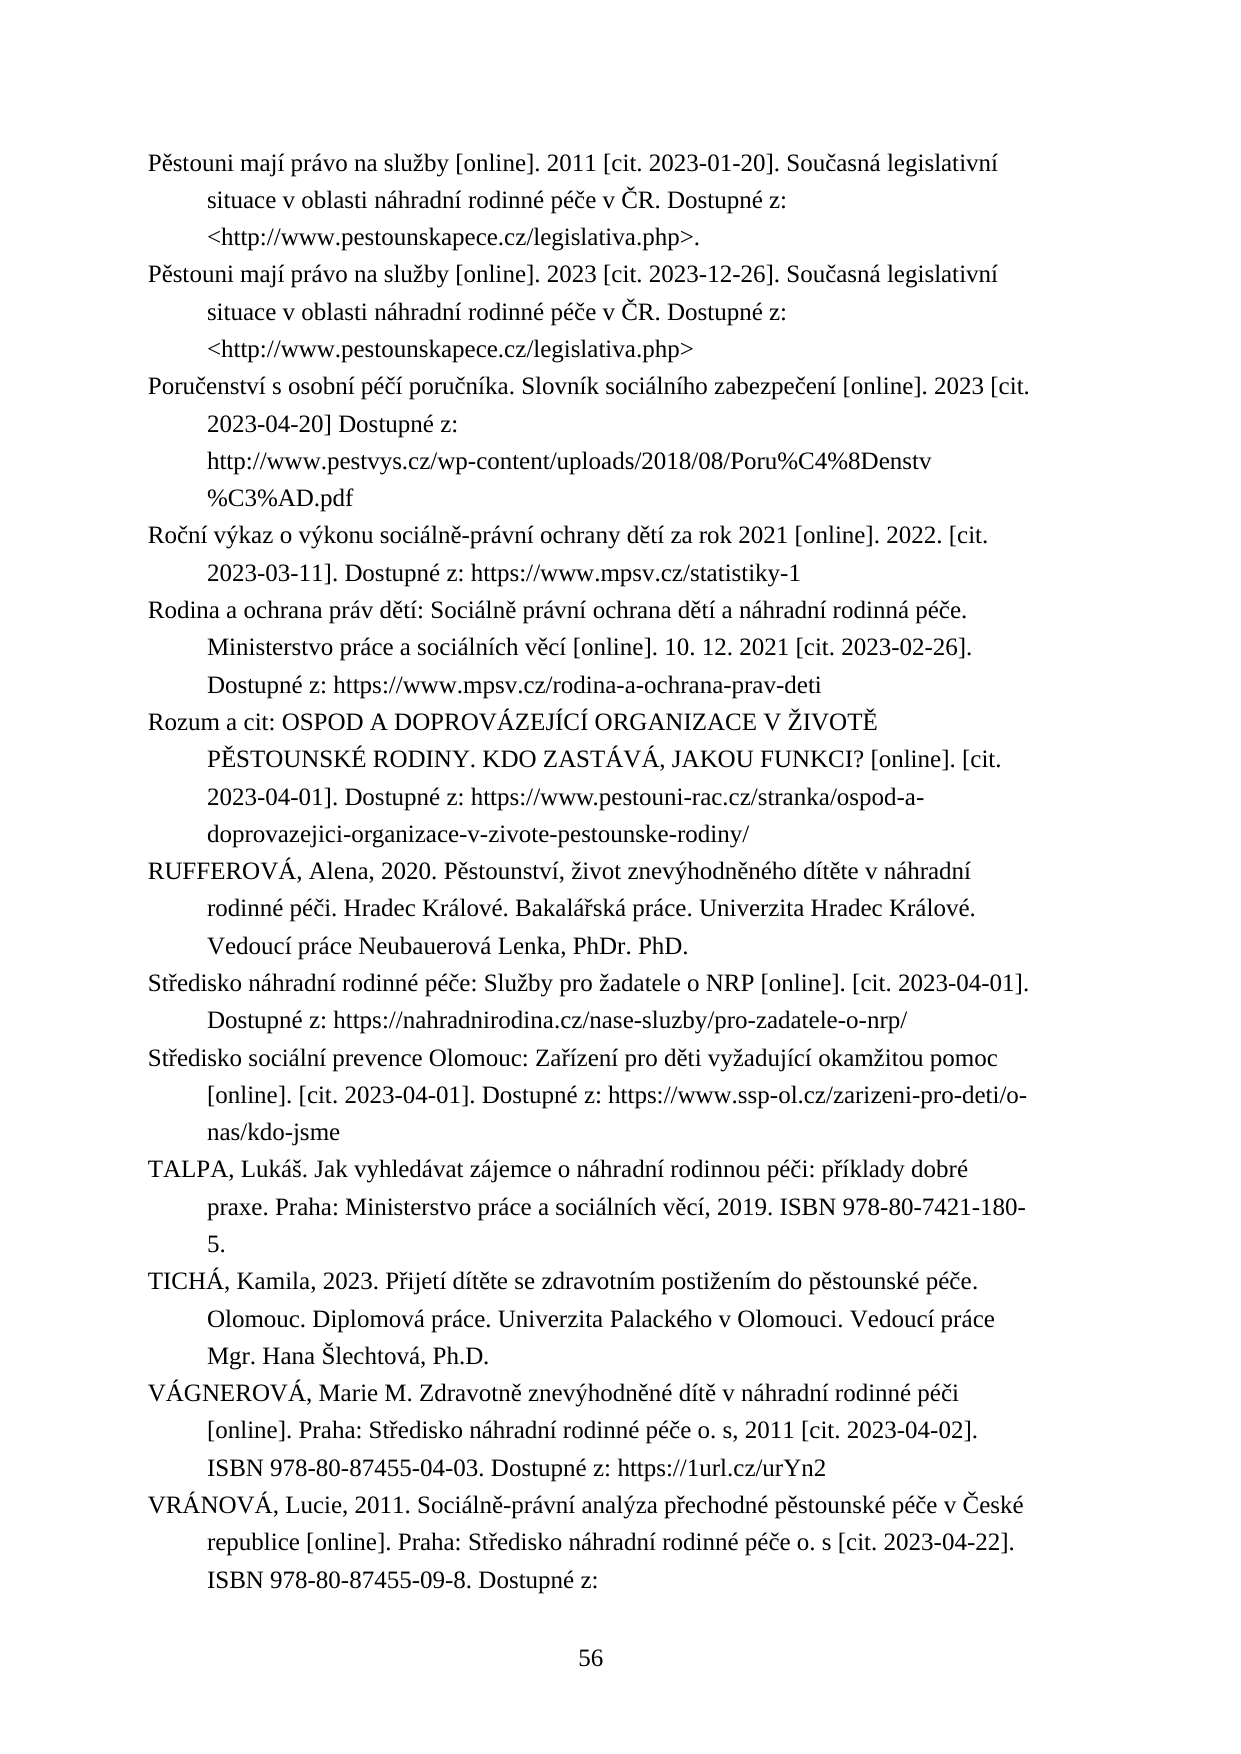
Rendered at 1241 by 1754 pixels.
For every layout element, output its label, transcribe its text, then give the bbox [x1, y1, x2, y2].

text Rozum a cit: OSPOD A DOPROVÁZEJÍCÍ ORGANIZACE V ŽIVOTĚ PĚSTOUNSKÉ RODINY. KDO ZASTÁVÁ, JAKOU FUNKCI? [online]. [cit. 2023-04-01]. Dostupné z: https://www.pestouni-rac.cz/stranka/ospod-a-doprovazejici-organizace-v-zivote-pestounske-rodiny/ [148, 707, 1033, 848]
text TICHÁ, Kamila, 2023. Přijetí dítěte se zdravotním postižením do pěstounské péče. Olomouc. Diplomová práce. Univerzita Palackého v Olomouci. Vedoucí práce Mgr. Hana Šlechtová, Ph.D. [148, 1266, 1033, 1370]
text Středisko sociální prevence Olomouc: Zařízení pro děti vyžadující okamžitou pomoc [online]. [cit. 2023-04-01]. Dostupné z: https://www.ssp-ol.cz/zarizeni-pro-deti/o-nas/kdo-jsme [148, 1043, 1033, 1146]
text Poručenství s osobní péčí poručníka. Slovník sociálního zabezpečení [online]. 2023 [cit. 2023-04-20] Dostupné z: http://www.pestvys.cz/wp-content/uploads/2018/08/Poru%C4%8Denstv%C3%AD.pdf [148, 371, 1033, 512]
text RUFFEROVÁ, Alena, 2020. Pěstounství, život znevýhodněného dítěte v náhradní rodinné péči. Hradec Králové. Bakalářská práce. Univerzita Hradec Králové. Vedoucí práce Neubauerová Lenka, PhDr. PhD. [148, 856, 1033, 959]
text TALPA, Lukáš. Jak vyhledávat zájemce o náhradní rodinnou péči: příklady dobré praxe. Praha: Ministerstvo práce a sociálních věcí, 2019. ISBN 978-80-7421-180-5. [148, 1154, 1033, 1258]
text Rodina a ochrana práv dětí: Sociálně právní ochrana dětí a náhradní rodinná péče. Ministerstvo práce a sociálních věcí [online]. 10. 12. 2021 [cit. 2023-02-26]. Dostupné z: https://www.mpsv.cz/rodina-a-ochrana-prav-deti [148, 595, 1033, 698]
text Pěstouni mají právo na služby [online]. 2023 [cit. 2023-12-26]. Současná legislativní situace v oblasti náhradní rodinné péče v ČR. Dostupné z: <http://www.pestounskapece.cz/legislativa.php> [148, 259, 1033, 363]
text Roční výkaz o výkonu sociálně-právní ochrany dětí za rok 2021 [online]. 2022. [cit. 2023-03-11]. Dostupné z: https://www.mpsv.cz/statistiky-1 [148, 521, 1033, 587]
text VÁGNEROVÁ, Marie M. Zdravotně znevýhodněné dítě v náhradní rodinné péči [online]. Praha: Středisko náhradní rodinné péče o. s, 2011 [cit. 2023-04-02]. ISBN 978-80-87455-04-03. Dostupné z: https://1url.cz/urYn2 [148, 1378, 1033, 1482]
text Pěstouni mají právo na služby [online]. 2011 [cit. 2023-01-20]. Současná legislativní situace v oblasti náhradní rodinné péče v ČR. Dostupné z: <http://www.pestounskapece.cz/legislativa.php>. [148, 148, 1033, 251]
text Středisko náhradní rodinné péče: Služby pro žadatele o NRP [online]. [cit. 2023-04-01]. Dostupné z: https://nahradnirodina.cz/nase-sluzby/pro-zadatele-o-nrp/ [148, 968, 1033, 1034]
